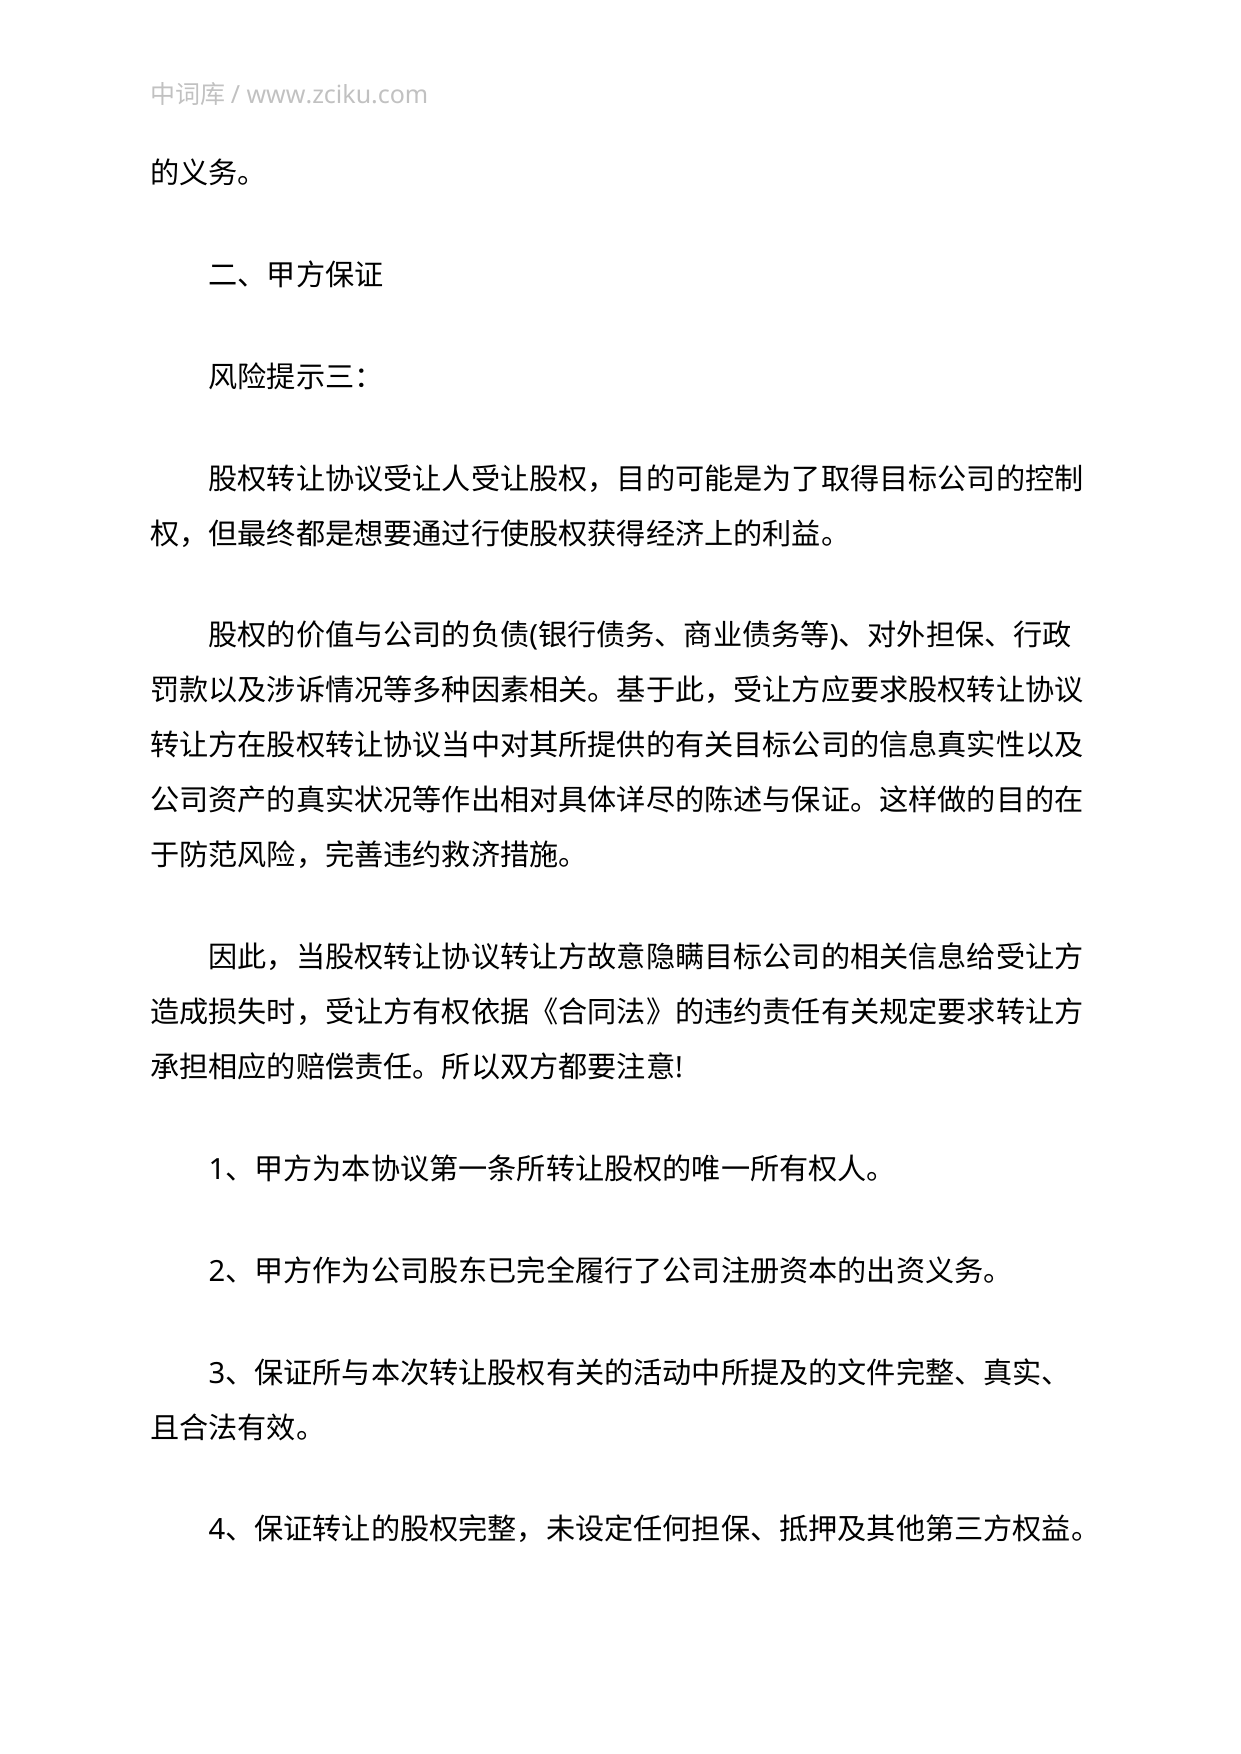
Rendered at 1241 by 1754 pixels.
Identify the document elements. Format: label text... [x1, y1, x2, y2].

text 股权转让协议受让人受让股权，目的可能是为了取得目标公司的控制权，但最终都是想要通过行使股权获得经济上的利益。 [150, 455, 1090, 552]
text 2、甲方作为公司股东已完全履行了公司注册资本的出资义务。 [150, 1247, 1090, 1289]
text 因此，当股权转让协议转让方故意隐瞒目标公司的相关信息给受让方造成损失时，受让方有权依据《合同法》的违约责任有关规定要求转让方承担相应的赔偿责任。所以双方都要注意! [150, 933, 1090, 1086]
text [150, 150, 1090, 192]
text 风险提示三： [150, 353, 1090, 396]
text 4、保证转让的股权完整，未设定任何担保、抵押及其他第三方权益。 [150, 1506, 1090, 1548]
text 股权的价值与公司的负债(银行债务、商业债务等)、对外担保、行政罚款以及涉诉情况等多种因素相关。基于此，受让方应要求股权转让协议转让方在股权转让协议当中对其所提供的有关目标公司的信息真实性以及公司资产的真实状况等作出相对具体详尽的陈述与保证。这样做的目的在于防范风险，完善违约救济措施。 [150, 612, 1090, 874]
text 二、甲方保证 [150, 252, 1090, 294]
text 1、甲方为本协议第一条所转让股权的唯一所有权人。 [150, 1145, 1090, 1188]
text 3、保证所与本次转让股权有关的活动中所提及的文件完整、真实、且合法有效。 [150, 1349, 1090, 1446]
